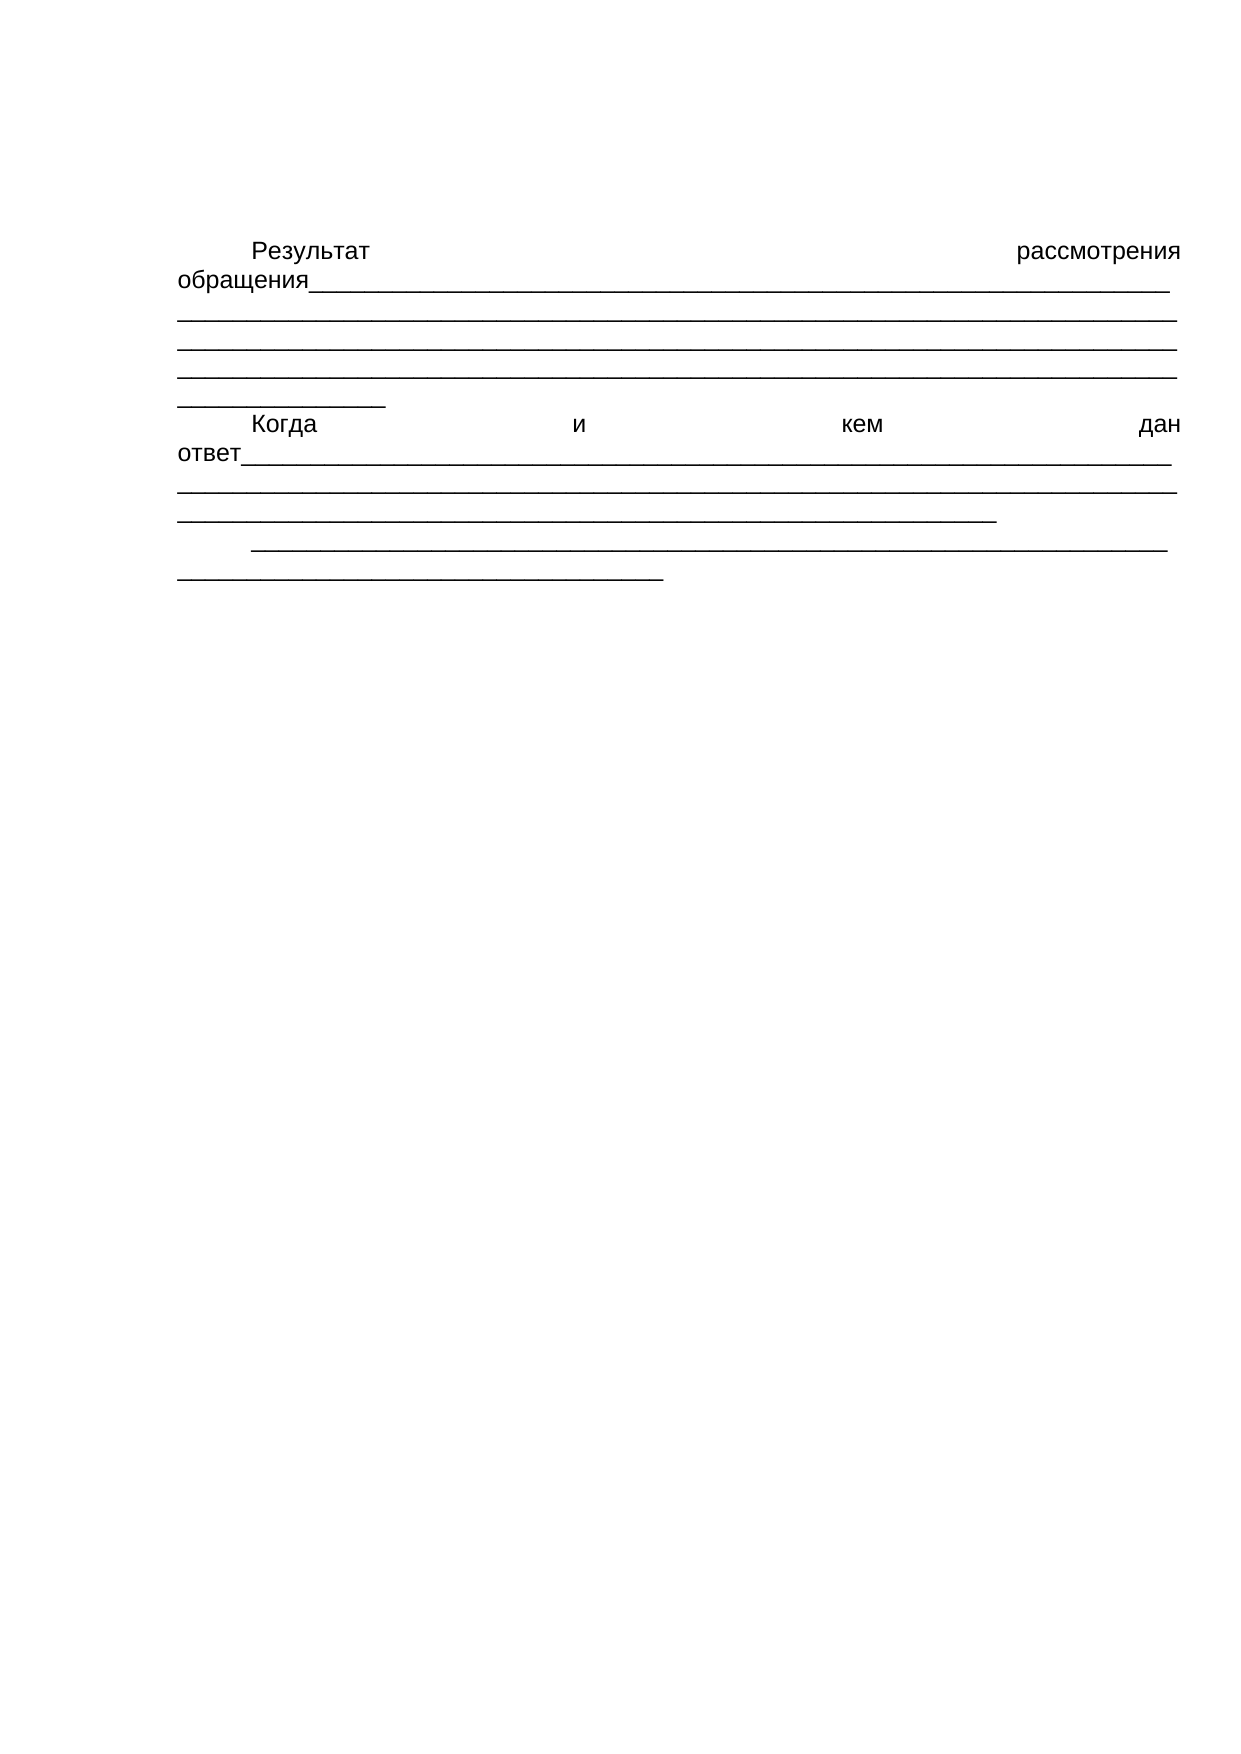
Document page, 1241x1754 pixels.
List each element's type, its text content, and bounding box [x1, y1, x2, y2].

text Результат рассмотрения обращения_____________________________________________________________________________________________________________________________________________________________________________________________________________________________________________________________________________________________________ [177, 236, 1181, 409]
text Когда и кем дан ответ______________________________________________________________________________________________________________________________________________________________________________________________________ [177, 409, 1181, 524]
text _____________________________________________________________________________________________________ [177, 524, 1181, 581]
